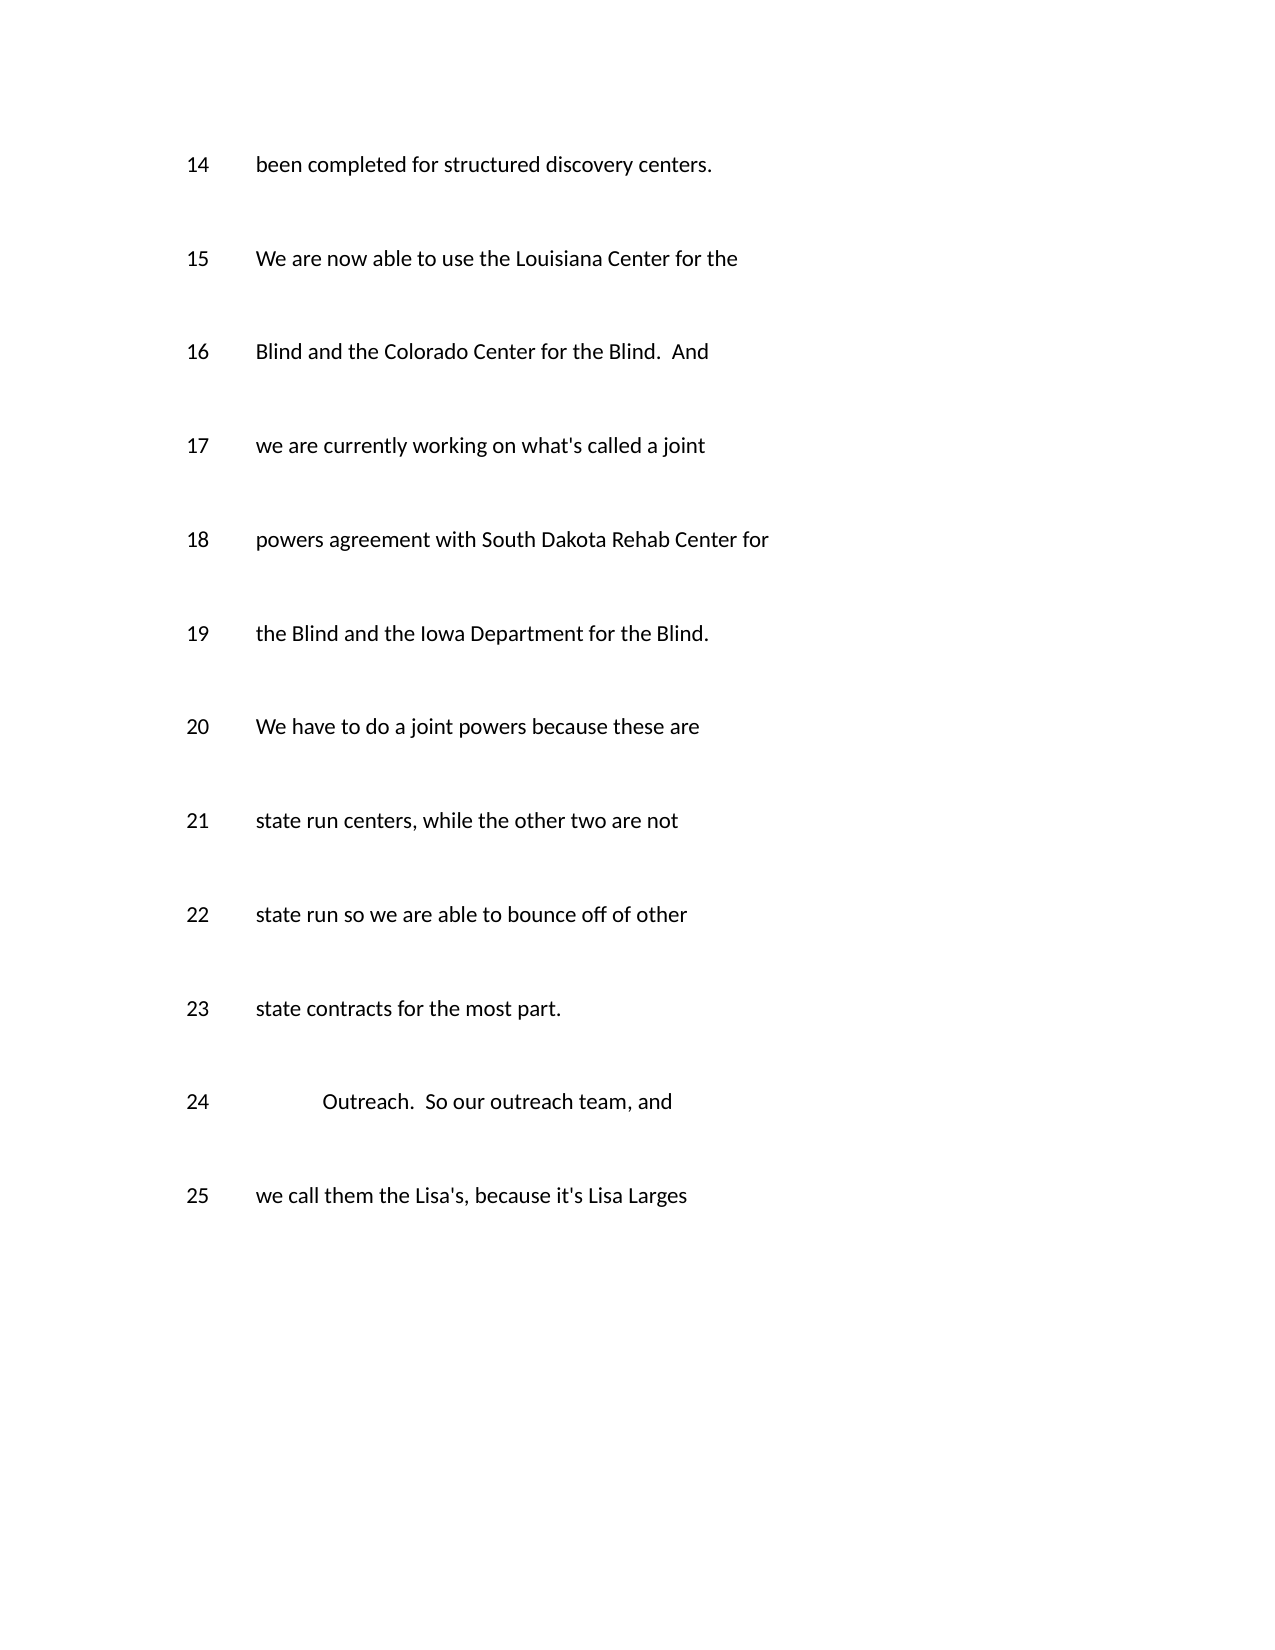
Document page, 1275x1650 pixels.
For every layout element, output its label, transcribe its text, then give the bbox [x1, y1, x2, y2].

text 14 been completed for structured discovery centers. [150, 150, 1125, 178]
text 23 state contracts for the most part. [150, 994, 1125, 1022]
text 20 We have to do a joint powers because these are [150, 712, 1125, 741]
text 25 we call them the Lisa's, because it's Lisa Larges [150, 1181, 1125, 1209]
text 24 Outreach. So our outreach team, and [150, 1087, 1125, 1116]
text 16 Blind and the Colorado Center for the Blind. And [150, 337, 1125, 366]
text 17 we are currently working on what's called a joint [150, 431, 1125, 459]
text 22 state run so we are able to bounce off of other [150, 900, 1125, 928]
text 18 powers agreement with South Dakota Rehab Center for [150, 525, 1125, 553]
text 15 We are now able to use the Louisiana Center for the [150, 244, 1125, 272]
text 19 the Blind and the Iowa Department for the Blind. [150, 619, 1125, 647]
text 21 state run centers, while the other two are not [150, 806, 1125, 834]
